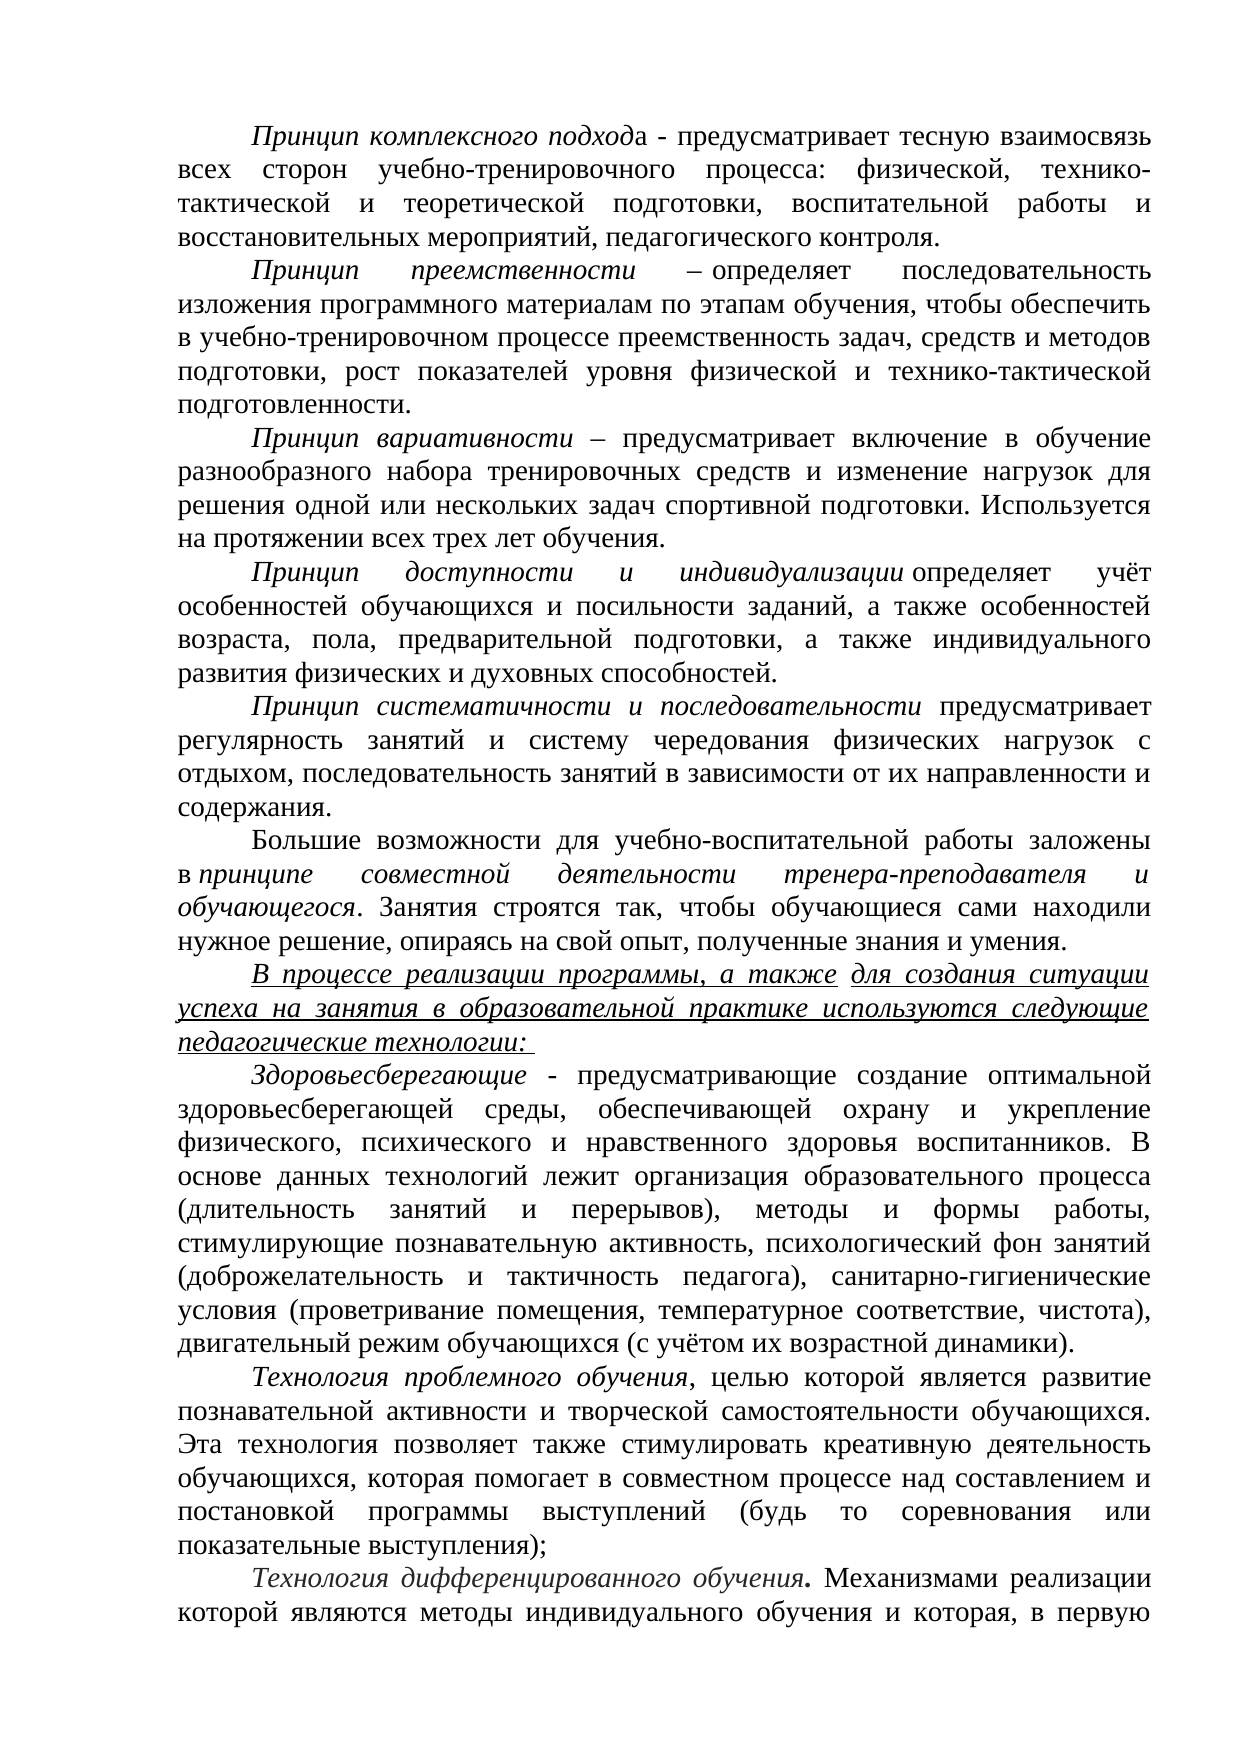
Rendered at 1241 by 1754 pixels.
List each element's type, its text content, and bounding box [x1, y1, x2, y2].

text Принцип преемственности – определяет последовательность изложения программного материалам по этапам обучения, чтобы обеспечить в учебно-тренировочном процессе преемственность задач, средств и методов подготовки, рост показателей уровня физической и технико-тактической подготовленности. [177, 252, 1152, 420]
text Принцип вариативности – предусматривает включение в обучение разнообразного набора тренировочных средств и изменение нагрузок для решения одной или нескольких задач спортивной подготовки. Используется на протяжении всех трех лет обучения. [177, 420, 1152, 554]
text Здоровьесберегающие - предусматривающие создание оптимальной здоровьесберегающей среды, обеспечивающей охрану и укрепление физического, психического и нравственного здоровья воспитанников. В основе данных технологий лежит организация образовательного процесса (длительность занятий и перерывов), методы и формы работы, стимулирующие познавательную активность, психологический фон занятий (доброжелательность и тактичность педагога), санитарно-гигиенические условия (проветривание помещения, температурное соответствие, чистота), двигательный режим обучающихся (с учётом их возрастной динамики). [177, 1057, 1152, 1359]
text Большие возможности для учебно-воспитательной работы заложены в принципе совместной деятельности тренера-преподавателя и обучающегося. Занятия строятся так, чтобы обучающиеся сами находили нужное решение, опираясь на свой опыт, полученные знания и умения. [177, 822, 1152, 957]
text Технология проблемного обучения, целью которой является развитие познавательной активности и творческой самостоятельности обучающихся. Эта технология позволяет также стимулировать креативную деятельность обучающихся, которая помогает в совместном процессе над составлением и постановкой программы выступлений (будь то соревнования или показательные выступления); [177, 1359, 1152, 1560]
text Принцип систематичности и последовательности предусматривает регулярность занятий и систему чередования физических нагрузок с отдыхом, последовательность занятий в зависимости от их направленности и содержания. [177, 688, 1152, 822]
text Принцип комплексного подхода - предусматривает тесную взаимосвязь всех сторон учебно-тренировочного процесса: физической, технико-тактической и теоретической подготовки, воспитательной работы и восстановительных мероприятий, педагогического контроля. [177, 118, 1152, 252]
text Принцип доступности и индивидуализации определяет учёт особенностей обучающихся и посильности заданий, а также особенностей возраста, пола, предварительной подготовки, а также индивидуального развития физических и духовных способностей. [177, 554, 1152, 688]
text В процессе реализации программы, а также для создания ситуации успеха на занятия в образовательной практике используются следующие педагогические технологии: [177, 957, 1152, 1057]
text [177, 1560, 1152, 1627]
